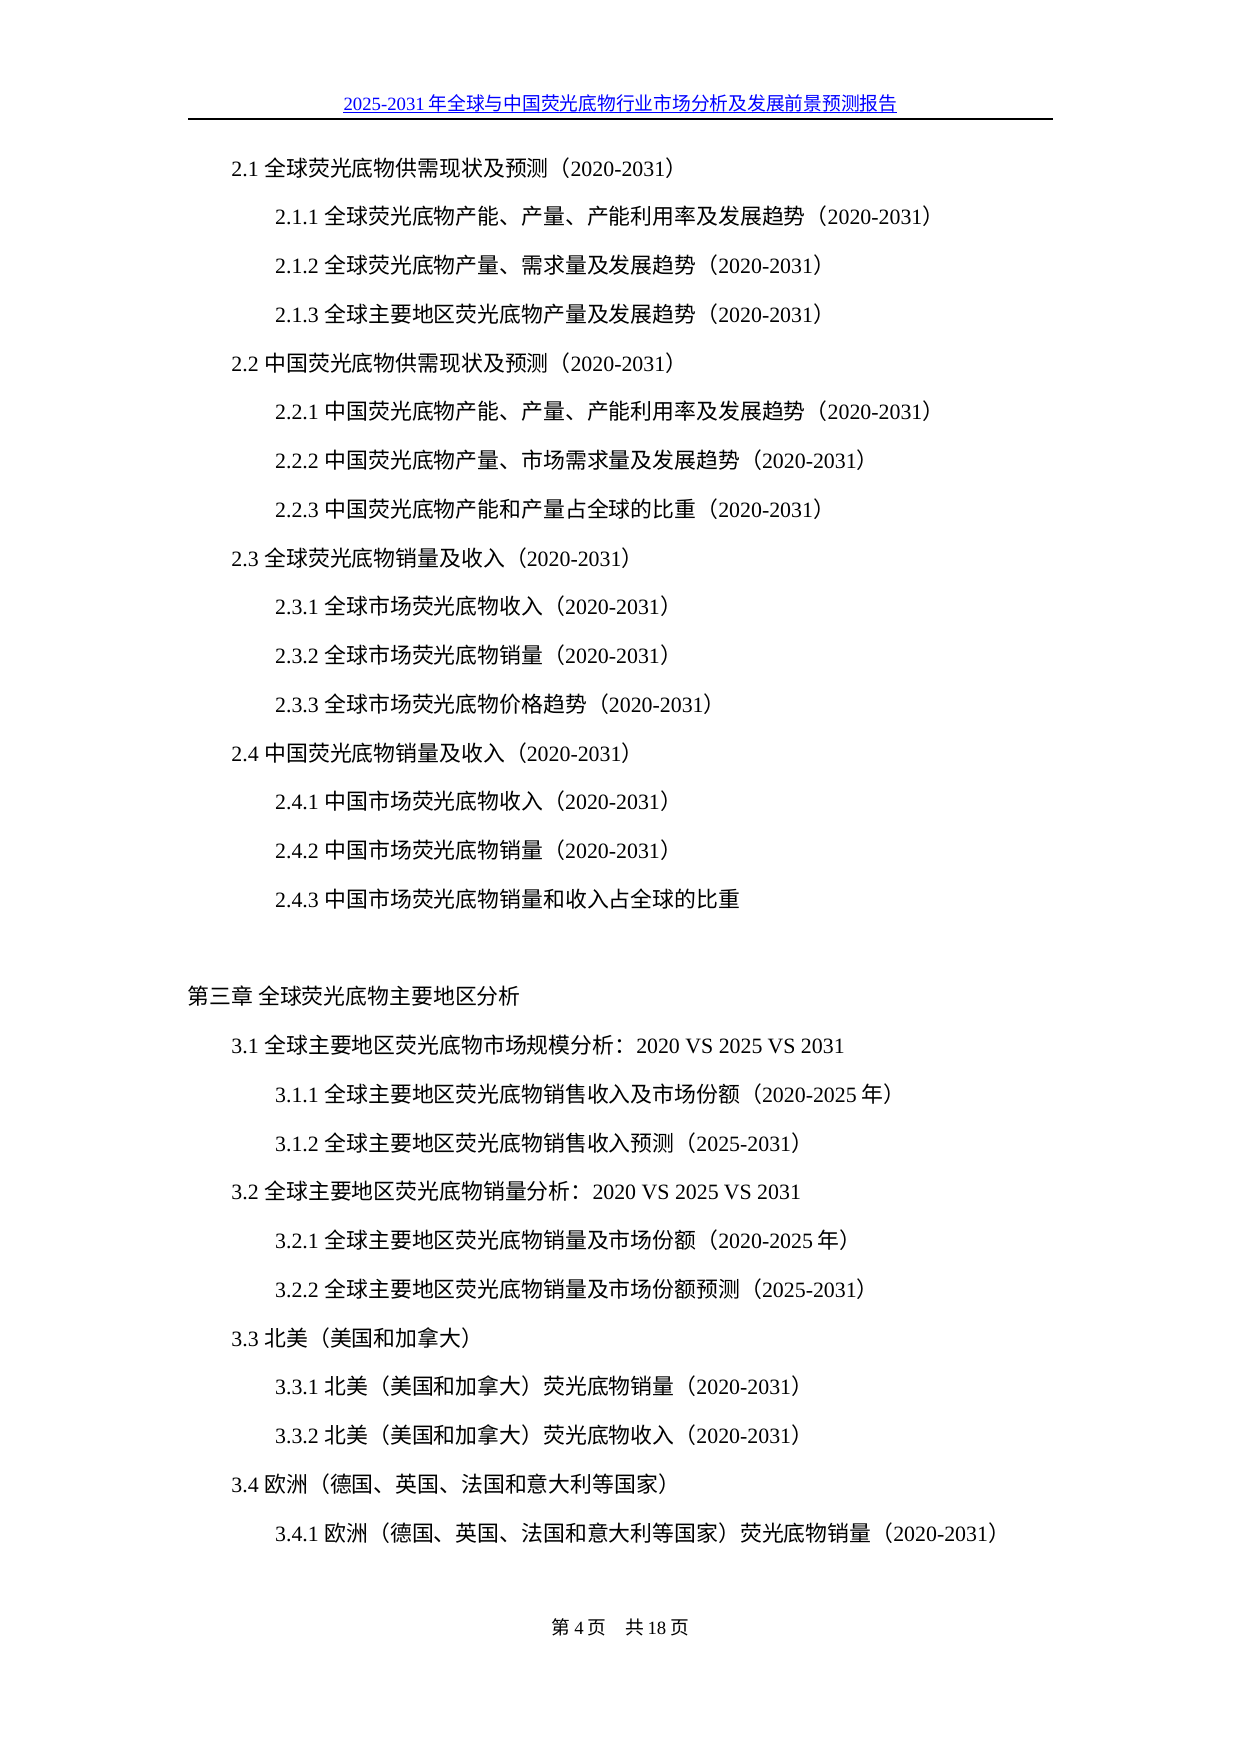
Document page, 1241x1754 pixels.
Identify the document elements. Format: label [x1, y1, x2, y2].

text [187, 150, 1053, 1548]
